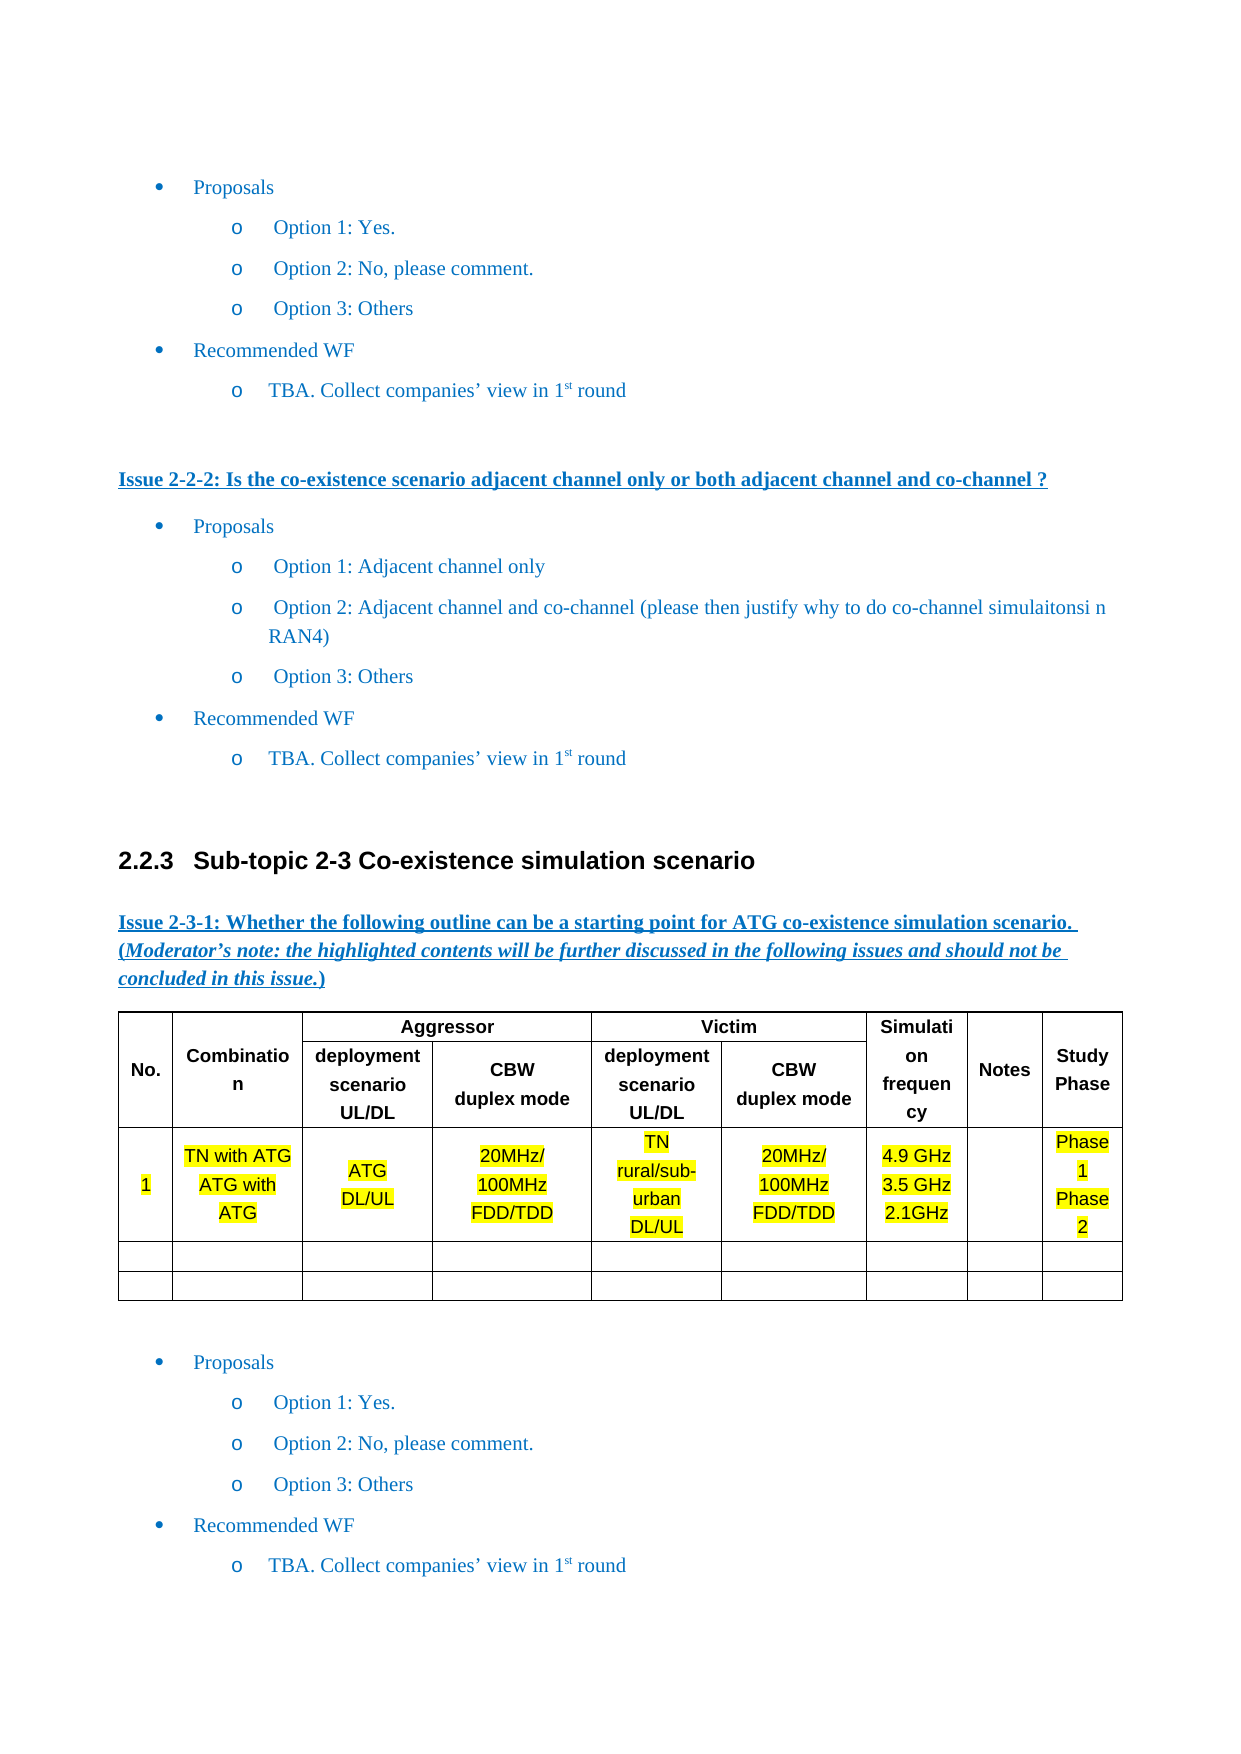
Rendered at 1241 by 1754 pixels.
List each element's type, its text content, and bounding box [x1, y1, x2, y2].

table_cell 20MHz/100MHz FDD/TDD [722, 1128, 866, 1241]
table_cell [119, 1242, 172, 1271]
list Option 2: No, please comment. [231, 254, 1122, 283]
table_header Notes [968, 1013, 1042, 1127]
list TBA. Collect companies’ view in 1st round [231, 377, 1122, 405]
list Recommended WF [156, 336, 1122, 364]
table_cell [968, 1242, 1042, 1271]
list Proposals [156, 173, 1122, 201]
table_cell [433, 1272, 591, 1300]
list Option 1: Adjacent channel only [231, 553, 1122, 581]
text Issue 2-3-1: Whether the following outline can be a starting point for ATG co-existence simulation scenario. (Moderator’s note: the highlighted contents will be further discussed in the following issues and should not be concluded in this issue.) [118, 908, 1122, 993]
table_cell [722, 1242, 866, 1271]
list TBA. Collect companies’ view in 1st round [231, 1552, 1122, 1581]
table_cell CBW duplex mode [433, 1042, 591, 1127]
table_cell [867, 1272, 967, 1300]
table_cell [303, 1242, 432, 1271]
table_cell [968, 1272, 1042, 1300]
list Option 3: Others [231, 1471, 1122, 1499]
list Option 1: Yes. [231, 213, 1122, 242]
list Option 1: Yes. [231, 1389, 1122, 1417]
table_cell 4.9 GHz 3.5 GHz 2.1GHz [867, 1128, 967, 1241]
table_cell [592, 1272, 721, 1300]
list Recommended WF [156, 1511, 1122, 1540]
text Issue 2-2-2: Is the co-existence scenario adjacent channel only or both adjacent channel and co-channel ? [118, 465, 1122, 493]
table_cell [433, 1242, 591, 1271]
table_cell [303, 1272, 432, 1300]
list Proposals [156, 1348, 1122, 1376]
table_cell [119, 1272, 172, 1300]
table_cell [968, 1128, 1042, 1241]
table_cell [1043, 1242, 1122, 1271]
table_cell Phase 1 Phase 2 [1043, 1128, 1122, 1241]
table_cell TN with ATG ATG with ATG [173, 1128, 302, 1241]
list Option 2: No, please comment. [231, 1430, 1122, 1458]
list Proposals [156, 512, 1122, 540]
list Option 2: Adjacent channel and co-channel (please then justify why to do co-channel simulaitonsi n RAN4) [231, 593, 1122, 650]
table_cell deployment scenario UL/DL [303, 1042, 432, 1127]
table_cell [592, 1242, 721, 1271]
table_cell CBW duplex mode [722, 1042, 866, 1127]
table_cell 1 [119, 1128, 172, 1241]
subtitle Sub-topic 2-3 Co-existence simulation scenario [118, 832, 1122, 889]
table_header Simulation frequency [867, 1013, 967, 1127]
list TBA. Collect companies’ view in 1st round [231, 744, 1122, 773]
table_cell [867, 1242, 967, 1271]
table_cell deployment scenario UL/DL [592, 1042, 721, 1127]
table_cell ATG DL/UL [303, 1128, 432, 1241]
table_cell [173, 1272, 302, 1300]
table_header Combination [173, 1013, 302, 1127]
table_cell [1043, 1272, 1122, 1300]
table_cell 20MHz/ 100MHz FDD/TDD [433, 1128, 591, 1241]
list Option 3: Others [231, 663, 1122, 691]
table_cell TN rural/sub-urban DL/UL [592, 1128, 721, 1241]
table_header Victim [592, 1013, 866, 1041]
table_cell [722, 1272, 866, 1300]
list Recommended WF [156, 703, 1122, 732]
list Option 3: Others [231, 295, 1122, 323]
table_header Aggressor [303, 1013, 591, 1041]
table_header Study Phase [1043, 1013, 1122, 1127]
table_cell [173, 1242, 302, 1271]
table_header No. [119, 1013, 172, 1127]
